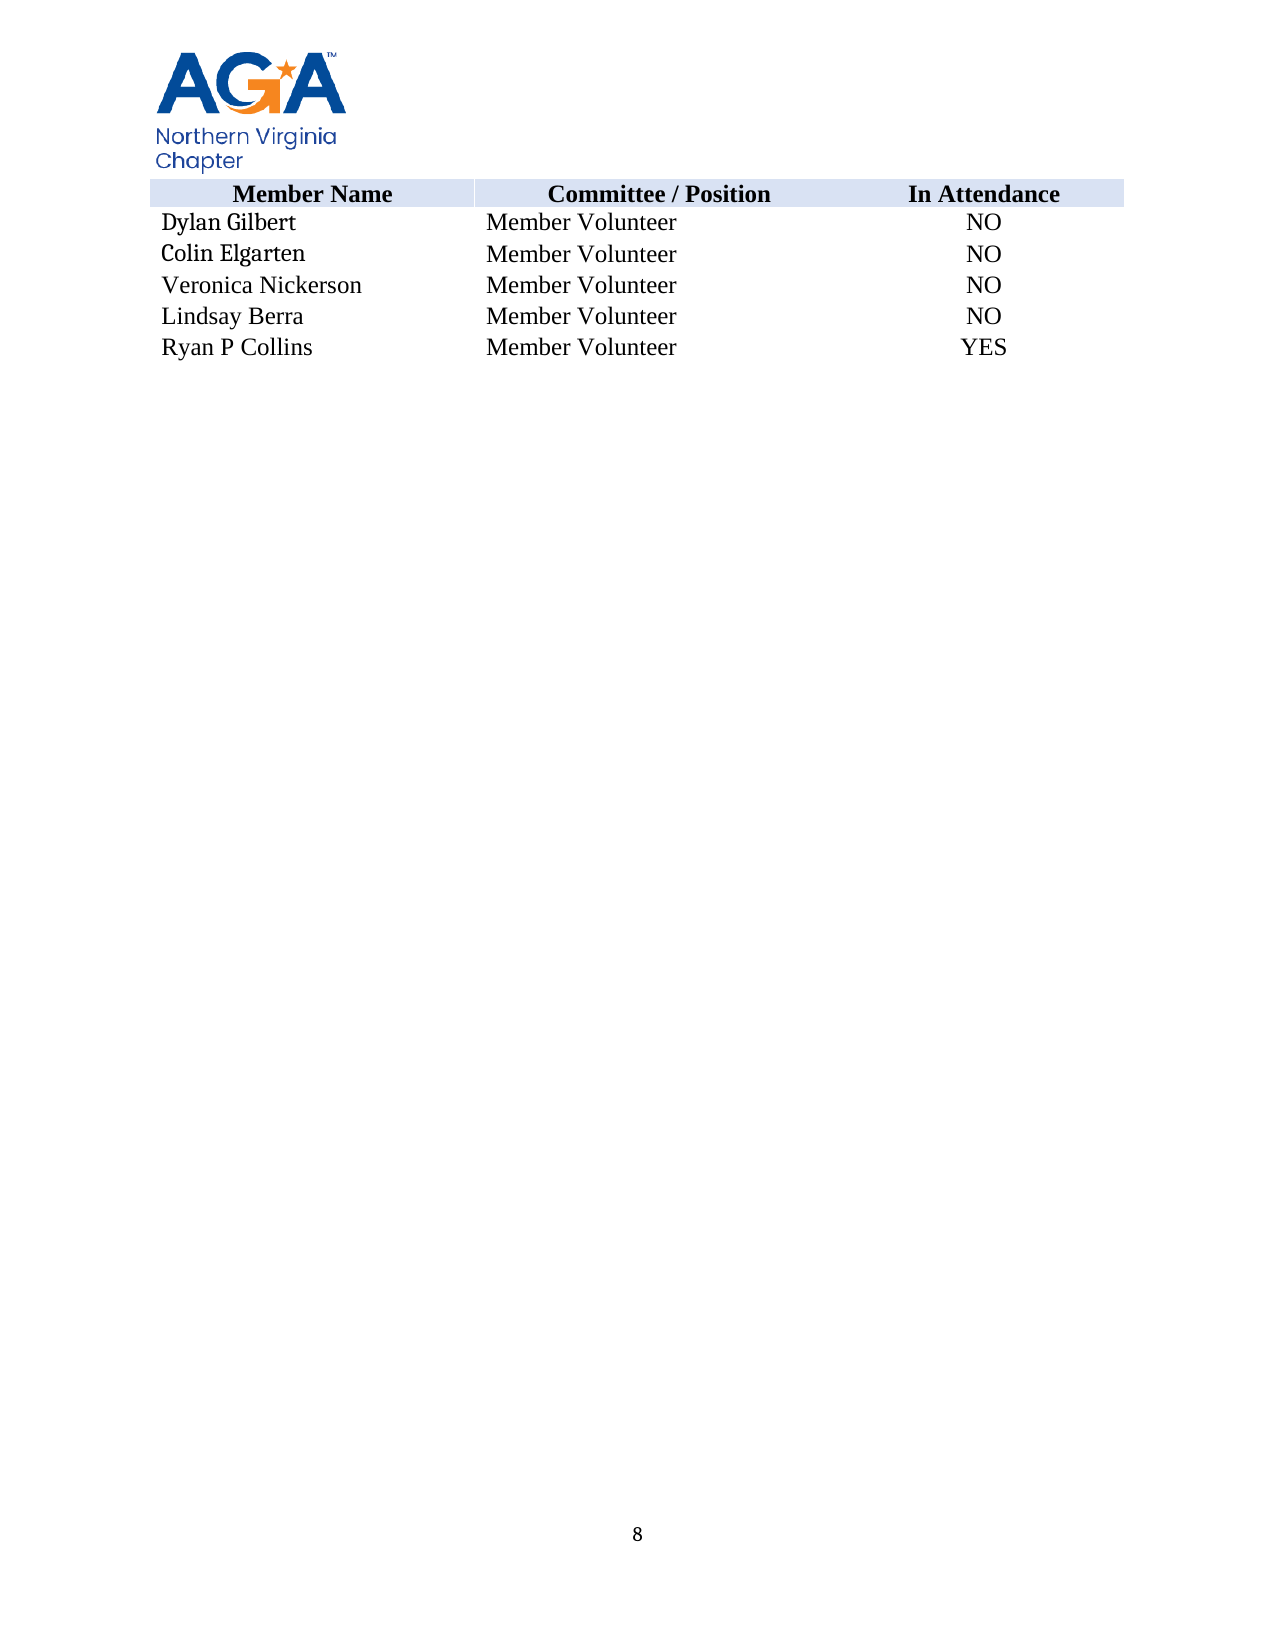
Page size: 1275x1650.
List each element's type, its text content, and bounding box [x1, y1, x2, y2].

table_cell Ryan P Collins [150, 333, 474, 364]
table_cell Lindsay Berra [150, 301, 474, 332]
table_cell Member Volunteer [475, 301, 844, 332]
table_cell Member Volunteer [475, 239, 844, 270]
table_cell Member Volunteer [475, 208, 844, 239]
table_cell Member Volunteer [475, 333, 844, 364]
table_cell Colin Elgarten [150, 239, 474, 270]
table_cell NO [844, 239, 1124, 270]
picture [150, 48, 353, 179]
table_cell Dylan Gilbert [150, 208, 474, 239]
table_cell NO [844, 208, 1124, 239]
table_cell Member Volunteer [475, 270, 844, 301]
table_cell YES [844, 333, 1124, 364]
table_header Member Name [150, 179, 474, 207]
table_cell NO [844, 301, 1124, 332]
table_header In Attendance [844, 179, 1124, 207]
table_cell NO [844, 270, 1124, 301]
table_cell Veronica Nickerson [150, 270, 474, 301]
table_header Committee / Position [475, 179, 844, 207]
